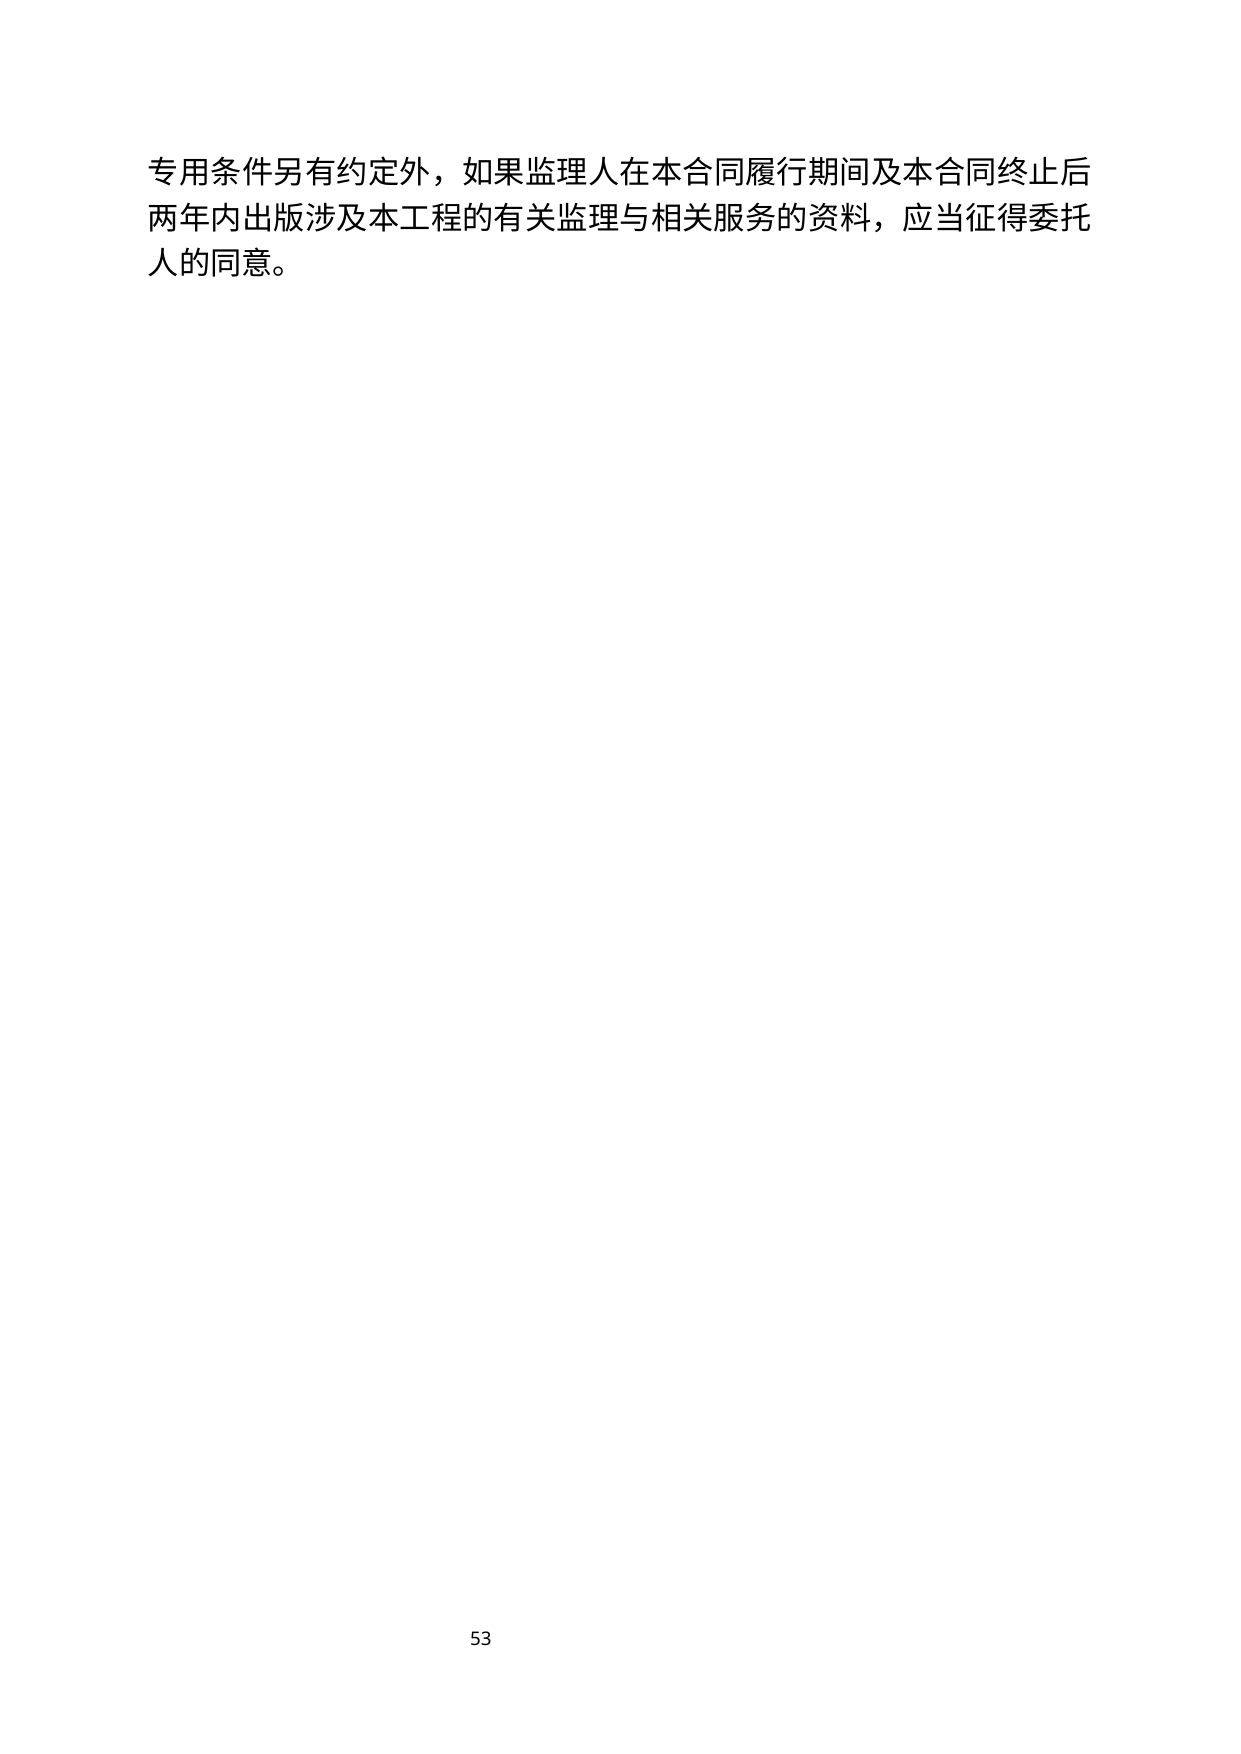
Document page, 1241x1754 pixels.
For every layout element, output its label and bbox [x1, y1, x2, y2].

text [148, 148, 1092, 283]
